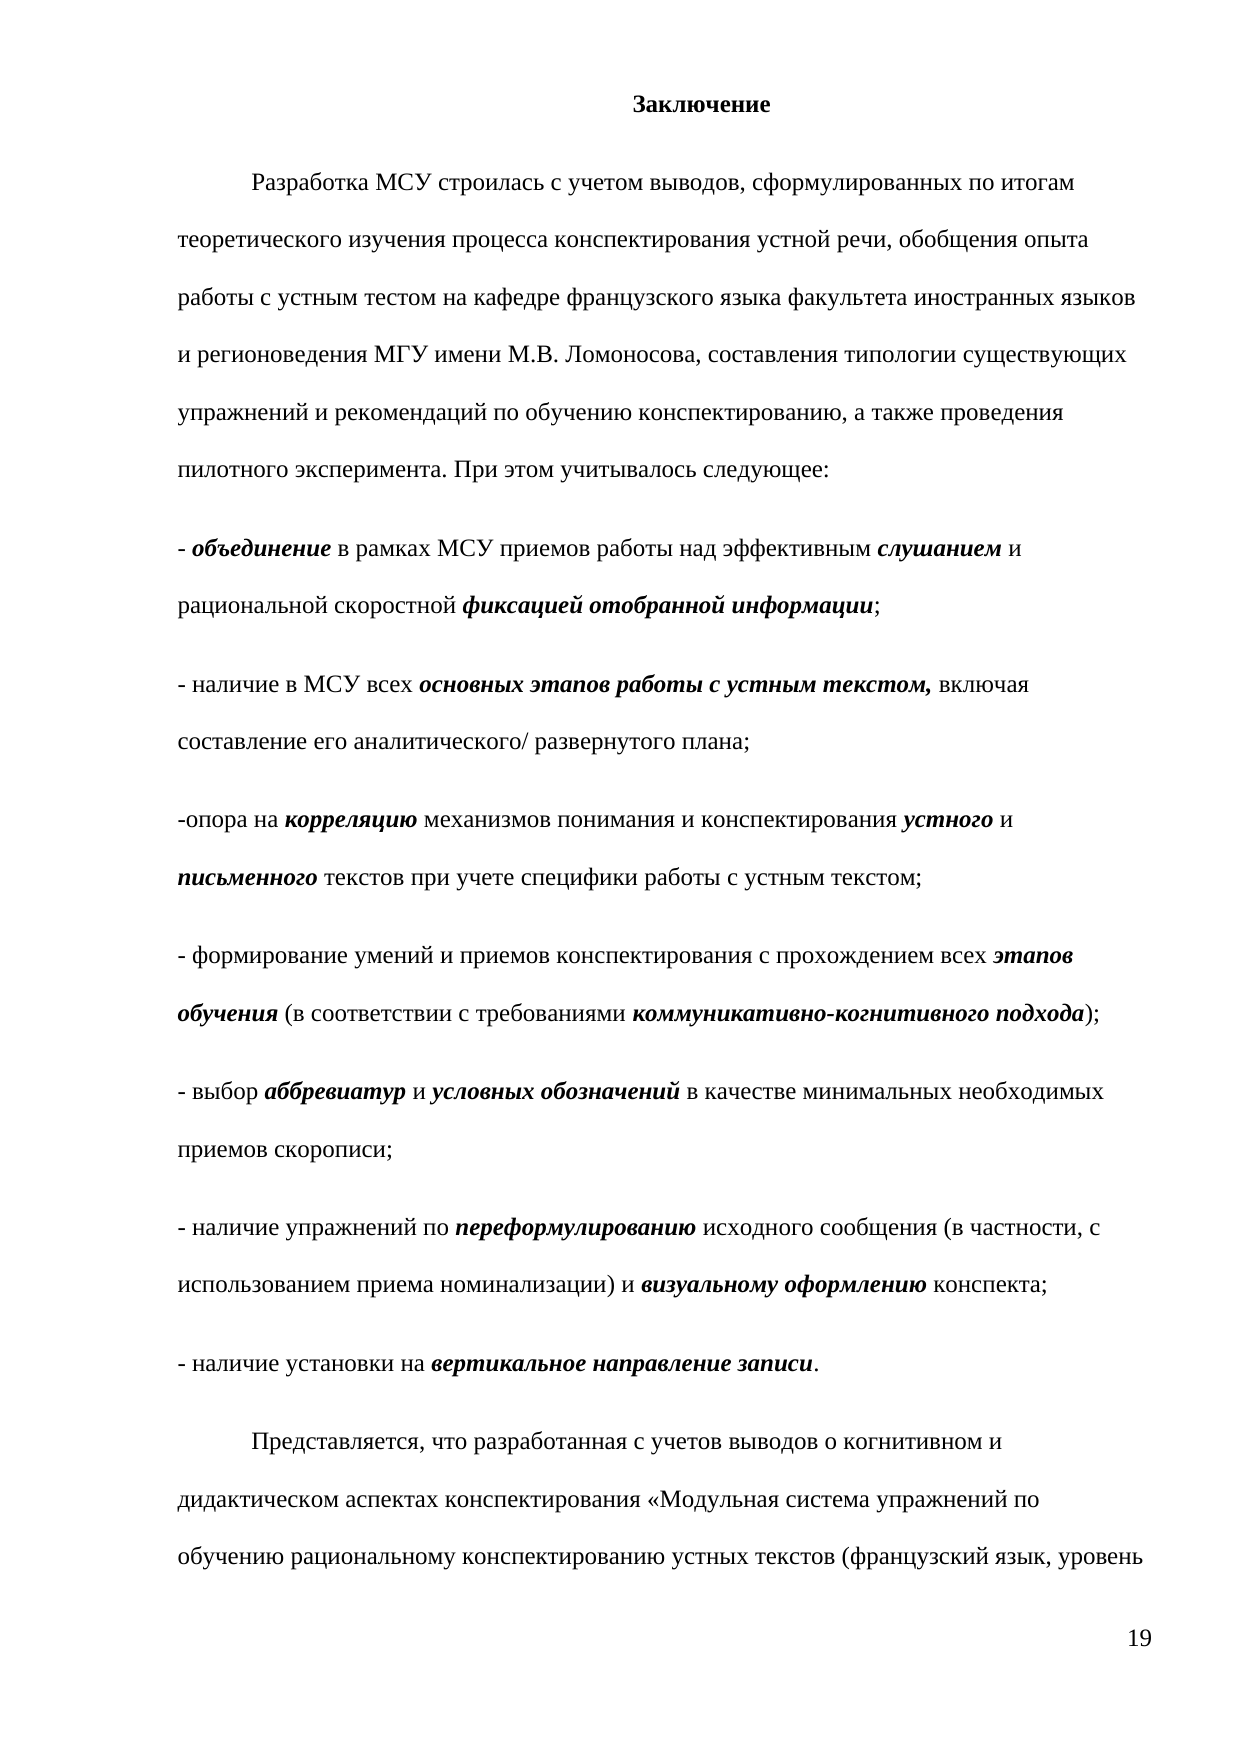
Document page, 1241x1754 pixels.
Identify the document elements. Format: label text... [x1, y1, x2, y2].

text - выбор аббревиатур и условных обозначений в качестве минимальных необходимых приемов скорописи; [177, 1076, 1152, 1162]
text - формирование умений и приемов конспектирования с прохождением всех этапов обучения (в соответствии с требованиями коммуникативно-когнитивного подхода); [177, 940, 1152, 1027]
text -опора на корреляцию механизмов понимания и конспектирования устного и письменного текстов при учете специфики работы с устным текстом; [177, 804, 1152, 891]
text - наличие в МСУ всех основных этапов работы с устным текстом, включая составление его аналитического/ развернутого плана; [177, 669, 1152, 755]
text - наличие упражнений по переформулированию исходного сообщения (в частности, с использованием приема номинализации) и визуальному оформлению конспекта; [177, 1212, 1152, 1298]
text Заключение [177, 89, 1152, 117]
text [177, 1426, 1152, 1570]
text - объединение в рамках МСУ приемов работы над эффективным слушанием и рациональной скоростной фиксацией отобранной информации; [177, 533, 1152, 619]
text Разработка МСУ строилась с учетом выводов, сформулированных по итогам теоретического изучения процесса конспектирования устной речи, обобщения опыта работы с устным тестом на кафедре французского языка факультета иностранных языков и регионоведения МГУ имени М.В. Ломоносова, составления типологии существующих упражнений и рекомендаций по обучению конспектированию, а также проведения пилотного эксперимента. При этом учитывалось следующее: [177, 167, 1152, 483]
text - наличие установки на вертикальное направление записи. [177, 1348, 1152, 1377]
